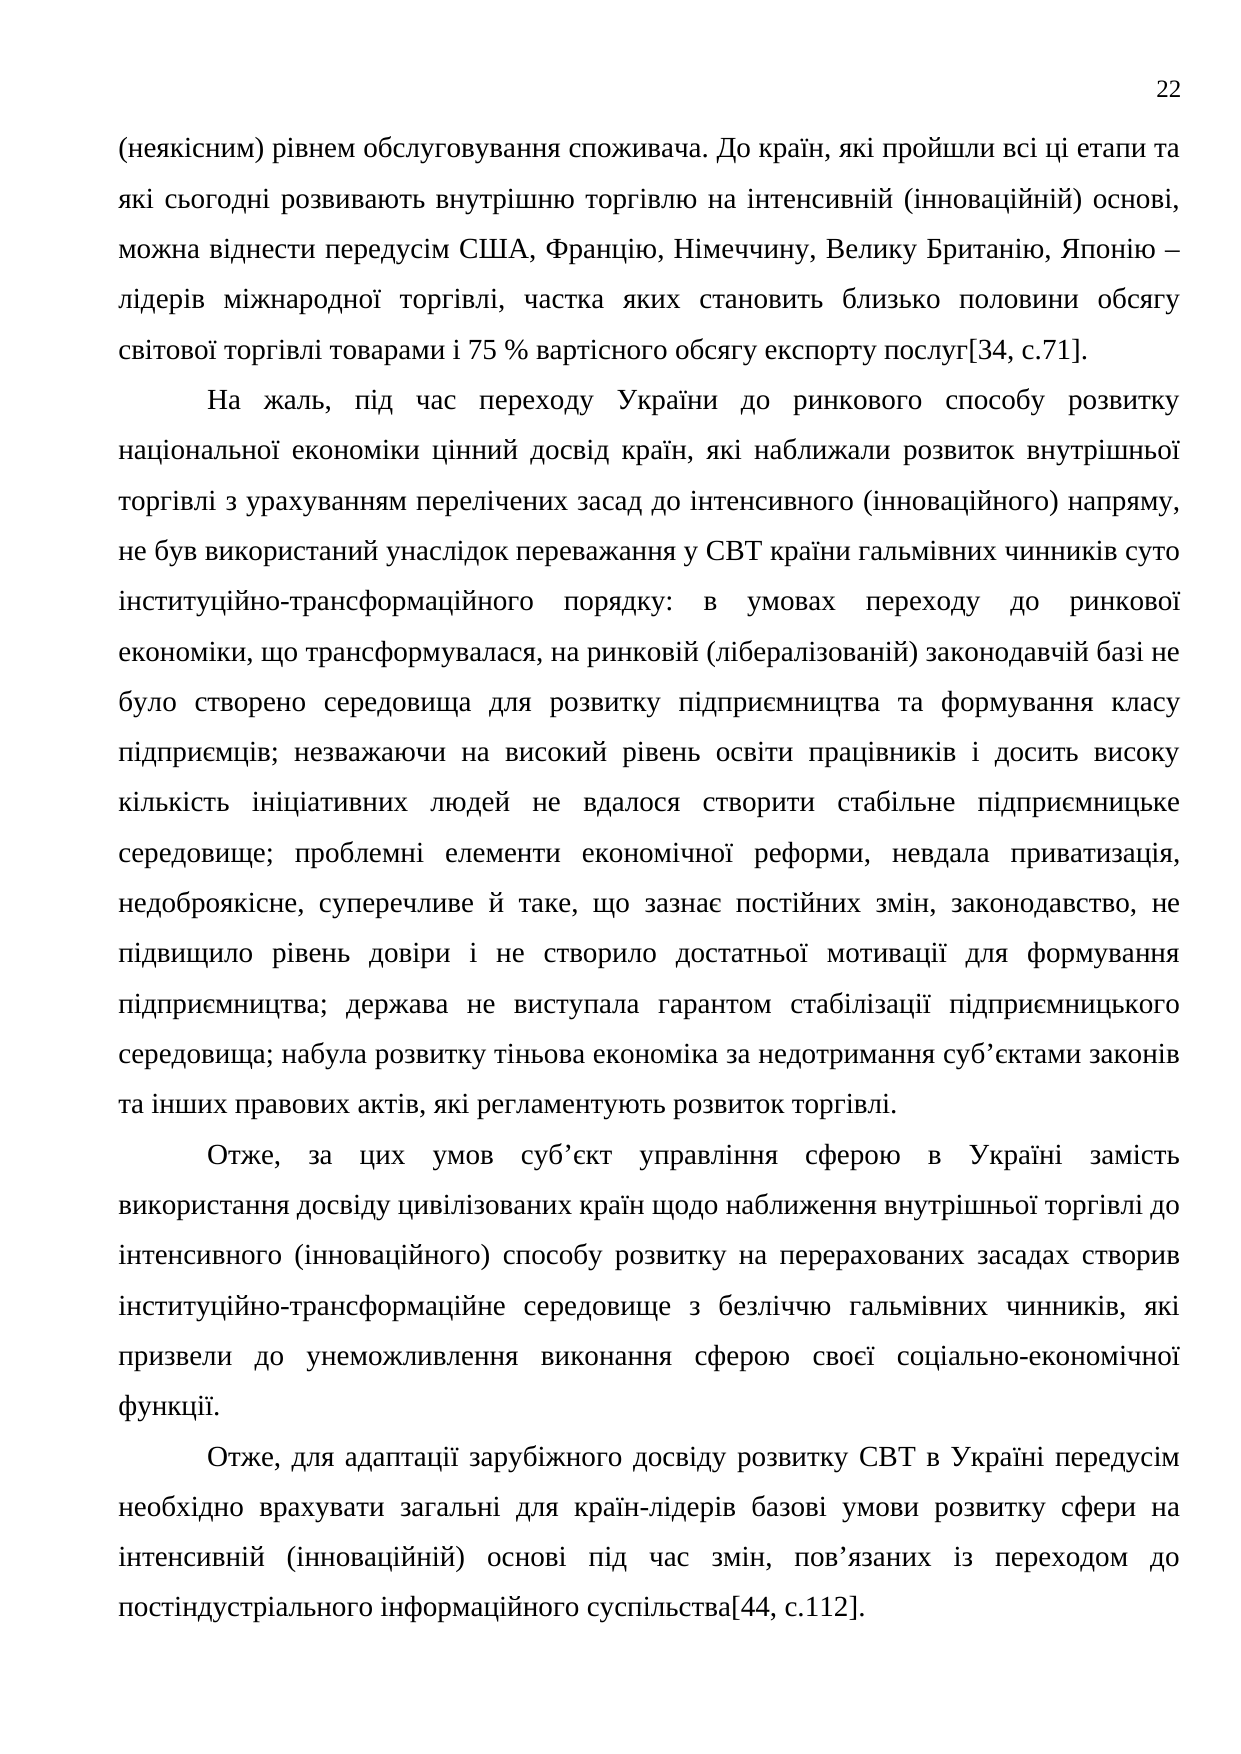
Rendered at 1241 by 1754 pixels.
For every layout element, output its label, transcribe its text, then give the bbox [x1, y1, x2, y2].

text Отже, для адаптації зарубіжного досвіду розвитку СВТ в Україні передусім необхідно врахувати загальні для країн-лідерів базові умови розвитку сфери на інтенсивній (інноваційній) основі під час змін, пов’язаних із переходом до постіндустріального інформаційного суспільства[44, с.112]. [118, 1439, 1181, 1623]
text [118, 131, 1181, 365]
text На жаль, під час переходу України до ринкового способу розвитку національної економіки цінний досвід країн, які наближали розвиток внутрішньої торгівлі з урахуванням перелічених засад до інтенсивного (інноваційного) напряму, не був використаний унаслідок переважання у СВТ країни гальмівних чинників суто інституційно-трансформаційного порядку: в умовах переходу до ринкової економіки, що трансформувалася, на ринковій (лібералізованій) законодавчій базі не було створено середовища для розвитку підприємництва та формування класу підприємців; незважаючи на високий рівень освіти працівників і досить високу кількість ініціативних людей не вдалося створити стабільне підприємницьке середовище; проблемні елементи економічної реформи, невдала приватизація, недоброякісне, суперечливе й таке, що зазнає постійних змін, законодавство, не підвищило рівень довіри і не створило достатньої мотивації для формування підприємництва; держава не виступала гарантом стабілізації підприємницького середовища; набула розвитку тіньова економіка за недотримання суб’єктами законів та інших правових актів, які регламентують розвиток торгівлі. [118, 382, 1181, 1120]
text Отже, за цих умов суб’єкт управління сферою в Україні замість використання досвіду цивілізованих країн щодо наближення внутрішньої торгівлі до інтенсивного (інноваційного) способу розвитку на перерахованих засадах створив інституційно-трансформаційне середовище з безліччю гальмівних чинників, які призвели до унеможливлення виконання сферою своєї соціально-економічної функції. [118, 1137, 1181, 1422]
